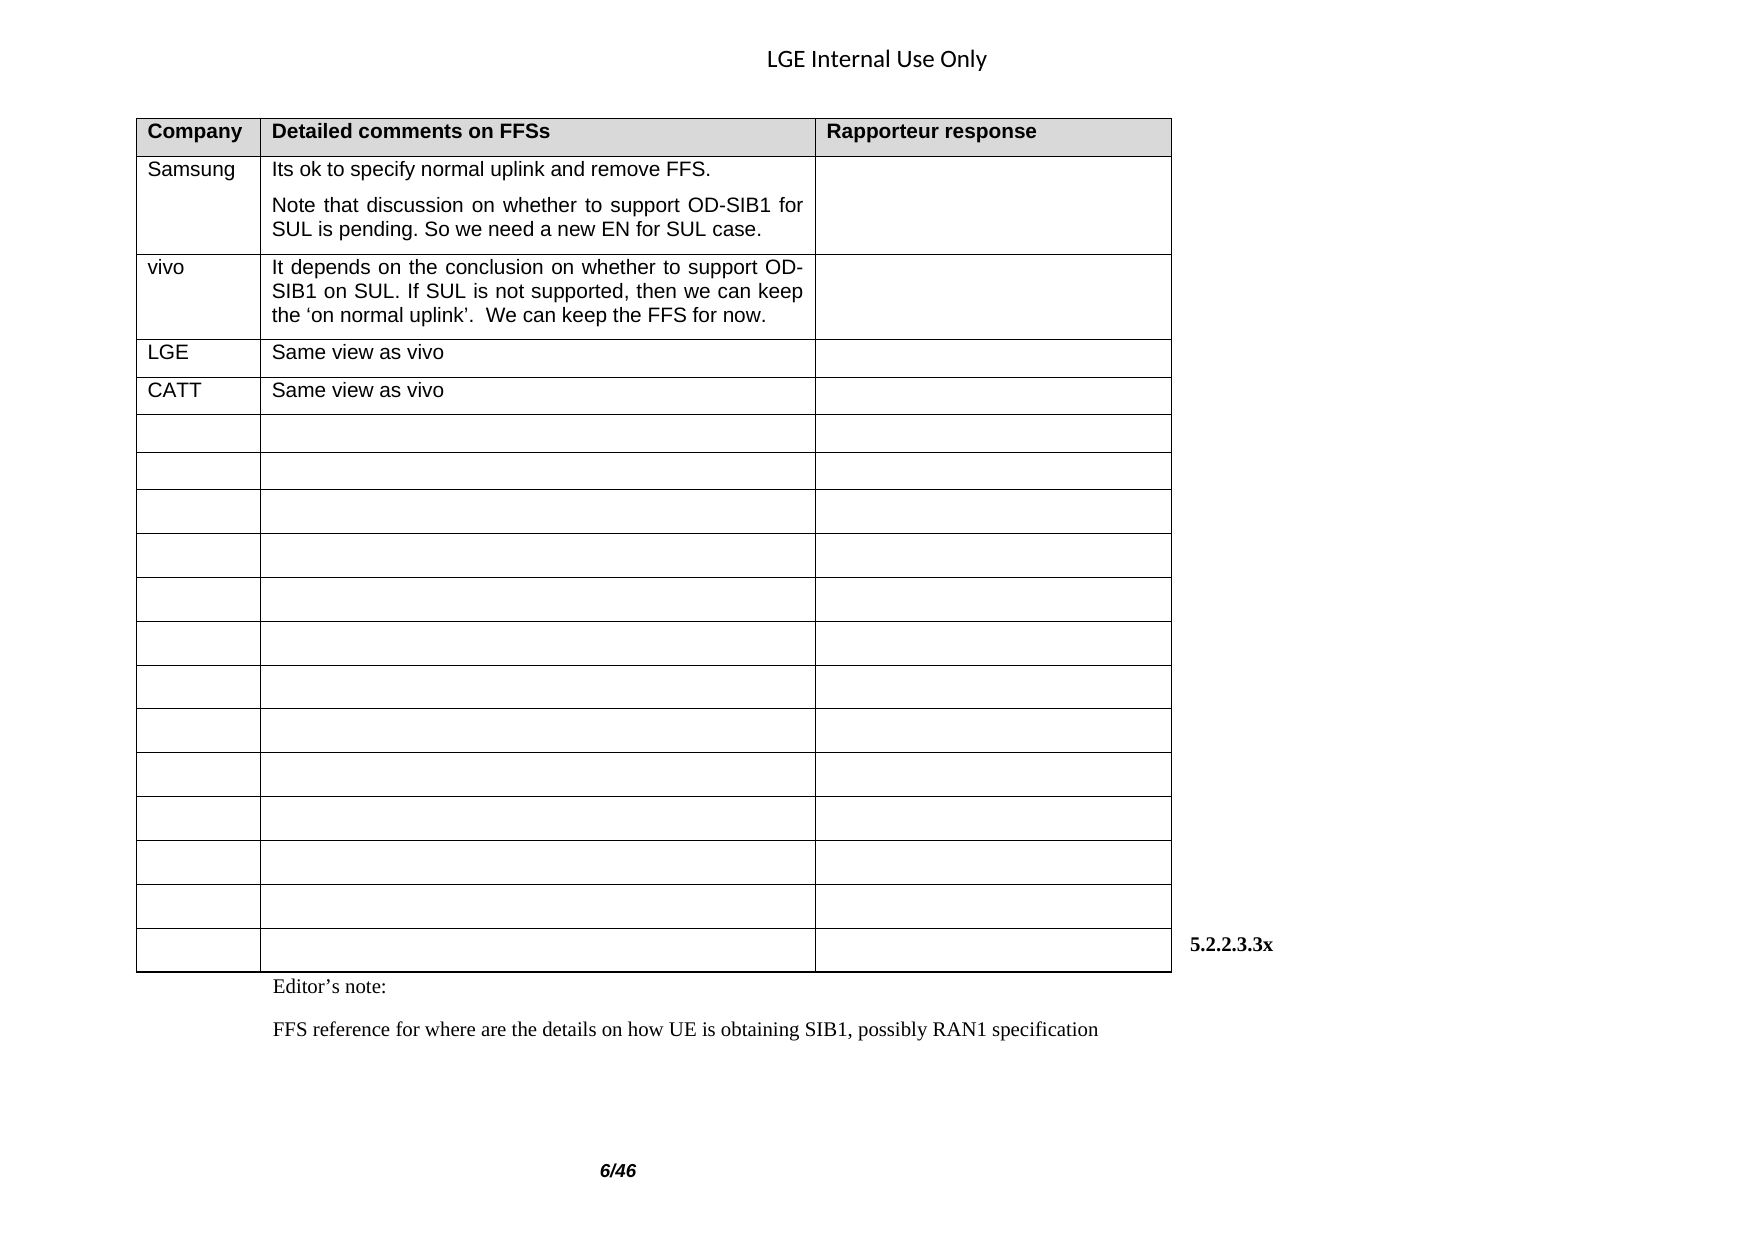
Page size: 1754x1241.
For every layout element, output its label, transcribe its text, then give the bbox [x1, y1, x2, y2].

table_cell [816, 378, 1171, 414]
table_cell [816, 929, 1171, 971]
table_cell vivo [137, 255, 260, 339]
table_cell [261, 797, 815, 840]
table_cell Same view as vivo [261, 378, 815, 414]
table_cell [261, 490, 815, 533]
table_cell [816, 534, 1171, 577]
table_cell [261, 929, 815, 971]
table_cell [137, 453, 260, 489]
table_cell [137, 578, 260, 621]
table_cell Same view as vivo [261, 340, 815, 377]
table_cell [816, 666, 1171, 708]
table_cell [137, 797, 260, 840]
table_cell [137, 490, 260, 533]
table_cell [816, 340, 1171, 377]
table_cell CATT [137, 378, 260, 414]
table_cell [816, 841, 1171, 884]
table_cell LGE [137, 340, 260, 377]
table_cell [261, 622, 815, 664]
table_cell [261, 709, 815, 752]
text 5.2.2.3.3x [1172, 932, 1636, 956]
table_cell [137, 622, 260, 664]
table_cell [816, 255, 1171, 339]
table_cell [816, 578, 1171, 621]
table_cell [261, 753, 815, 796]
table_cell [816, 709, 1171, 752]
table_header Company [137, 119, 260, 156]
text FFS reference for where are the details on how UE is obtaining SIB1, possibly RAN1 specification [273, 1017, 1636, 1041]
table_cell [137, 534, 260, 577]
table_cell [261, 841, 815, 884]
table_cell [816, 885, 1171, 928]
table_cell [816, 622, 1171, 664]
table_cell [261, 885, 815, 928]
table_cell [261, 666, 815, 708]
table_cell [137, 415, 260, 452]
table_cell [816, 157, 1171, 254]
table_cell [816, 453, 1171, 489]
table_cell Samsung [137, 157, 260, 254]
text Editor’s note: [273, 974, 1636, 998]
table_cell [816, 415, 1171, 452]
table_cell [816, 490, 1171, 533]
table_cell [137, 666, 260, 708]
table_cell [137, 841, 260, 884]
table_cell Its ok to specify normal uplink and remove FFS. Note that discussion on whether to support OD-SIB1 for SUL is pending. So we need a new EN for SUL case. [261, 157, 815, 254]
table_cell [261, 534, 815, 577]
table_cell [137, 709, 260, 752]
table_header Rapporteur response [816, 119, 1171, 156]
table_cell [137, 885, 260, 928]
table_cell It depends on the conclusion on whether to support OD-SIB1 on SUL. If SUL is not supported, then we can keep the ‘on normal uplink’. We can keep the FFS for now. [261, 255, 815, 339]
table_cell [137, 929, 260, 971]
table_cell [137, 753, 260, 796]
table_cell [261, 578, 815, 621]
table_cell [261, 453, 815, 489]
table_cell [816, 797, 1171, 840]
table_header Detailed comments on FFSs [261, 119, 815, 156]
table_cell [261, 415, 815, 452]
table_cell [816, 753, 1171, 796]
